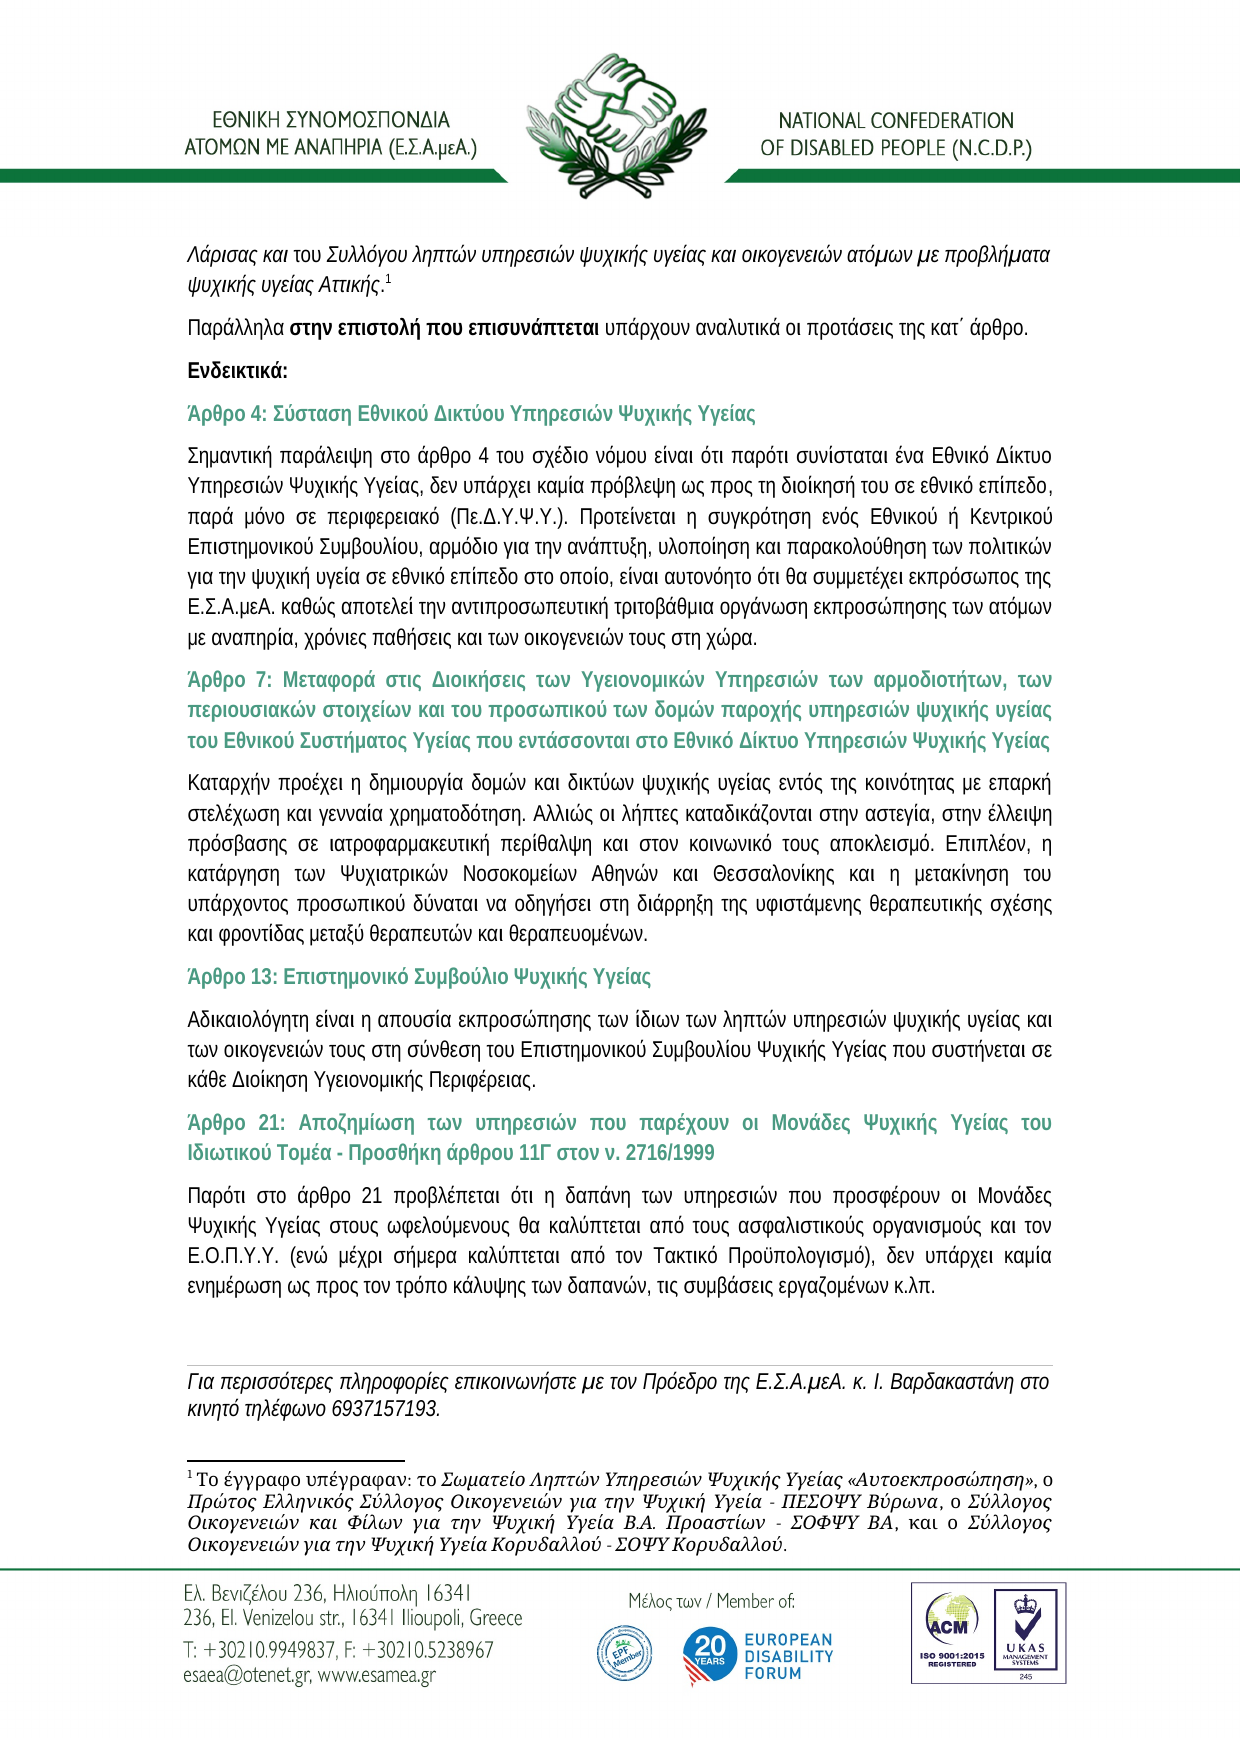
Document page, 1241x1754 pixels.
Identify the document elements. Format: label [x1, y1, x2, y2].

picture [0, 0, 1240, 237]
picture [0, 1556, 1240, 1738]
